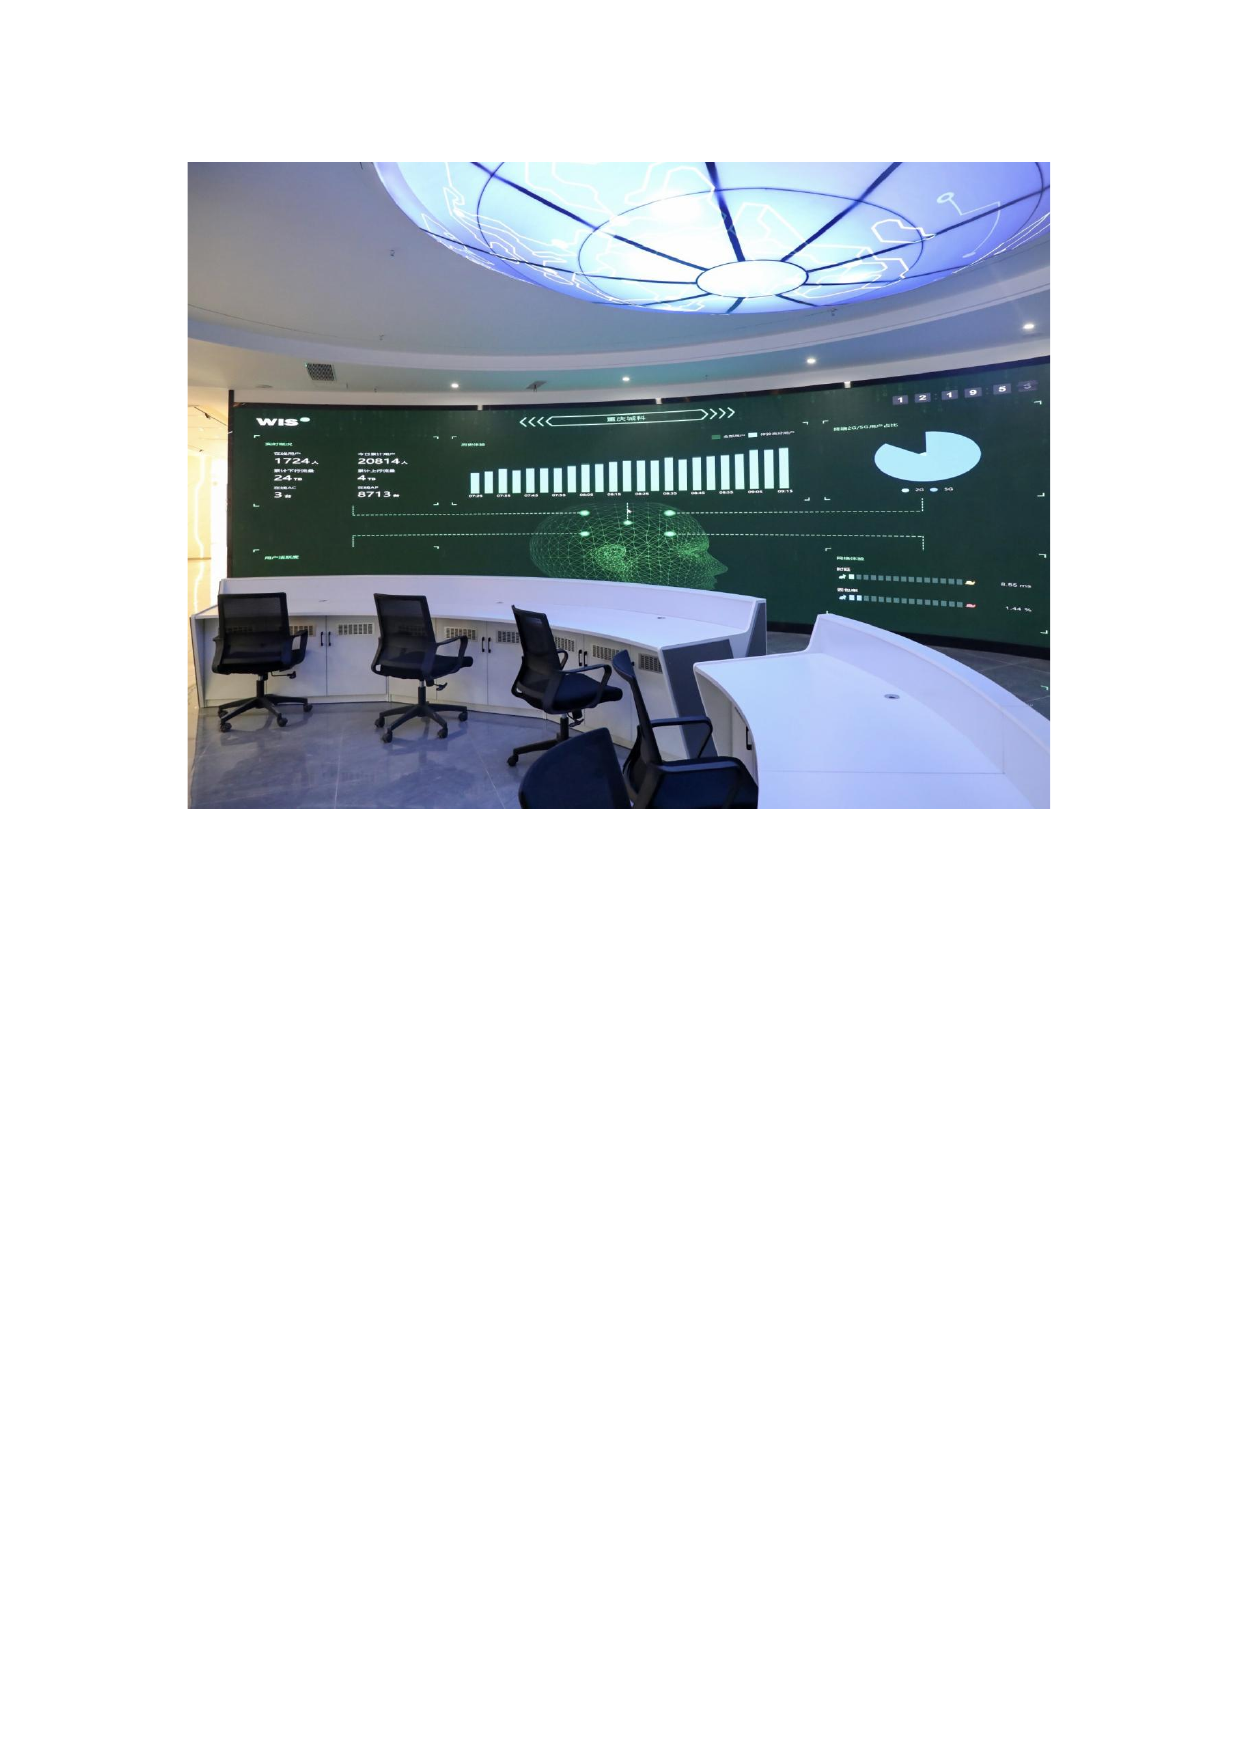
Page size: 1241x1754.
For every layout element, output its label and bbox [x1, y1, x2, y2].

picture [187, 162, 1050, 809]
